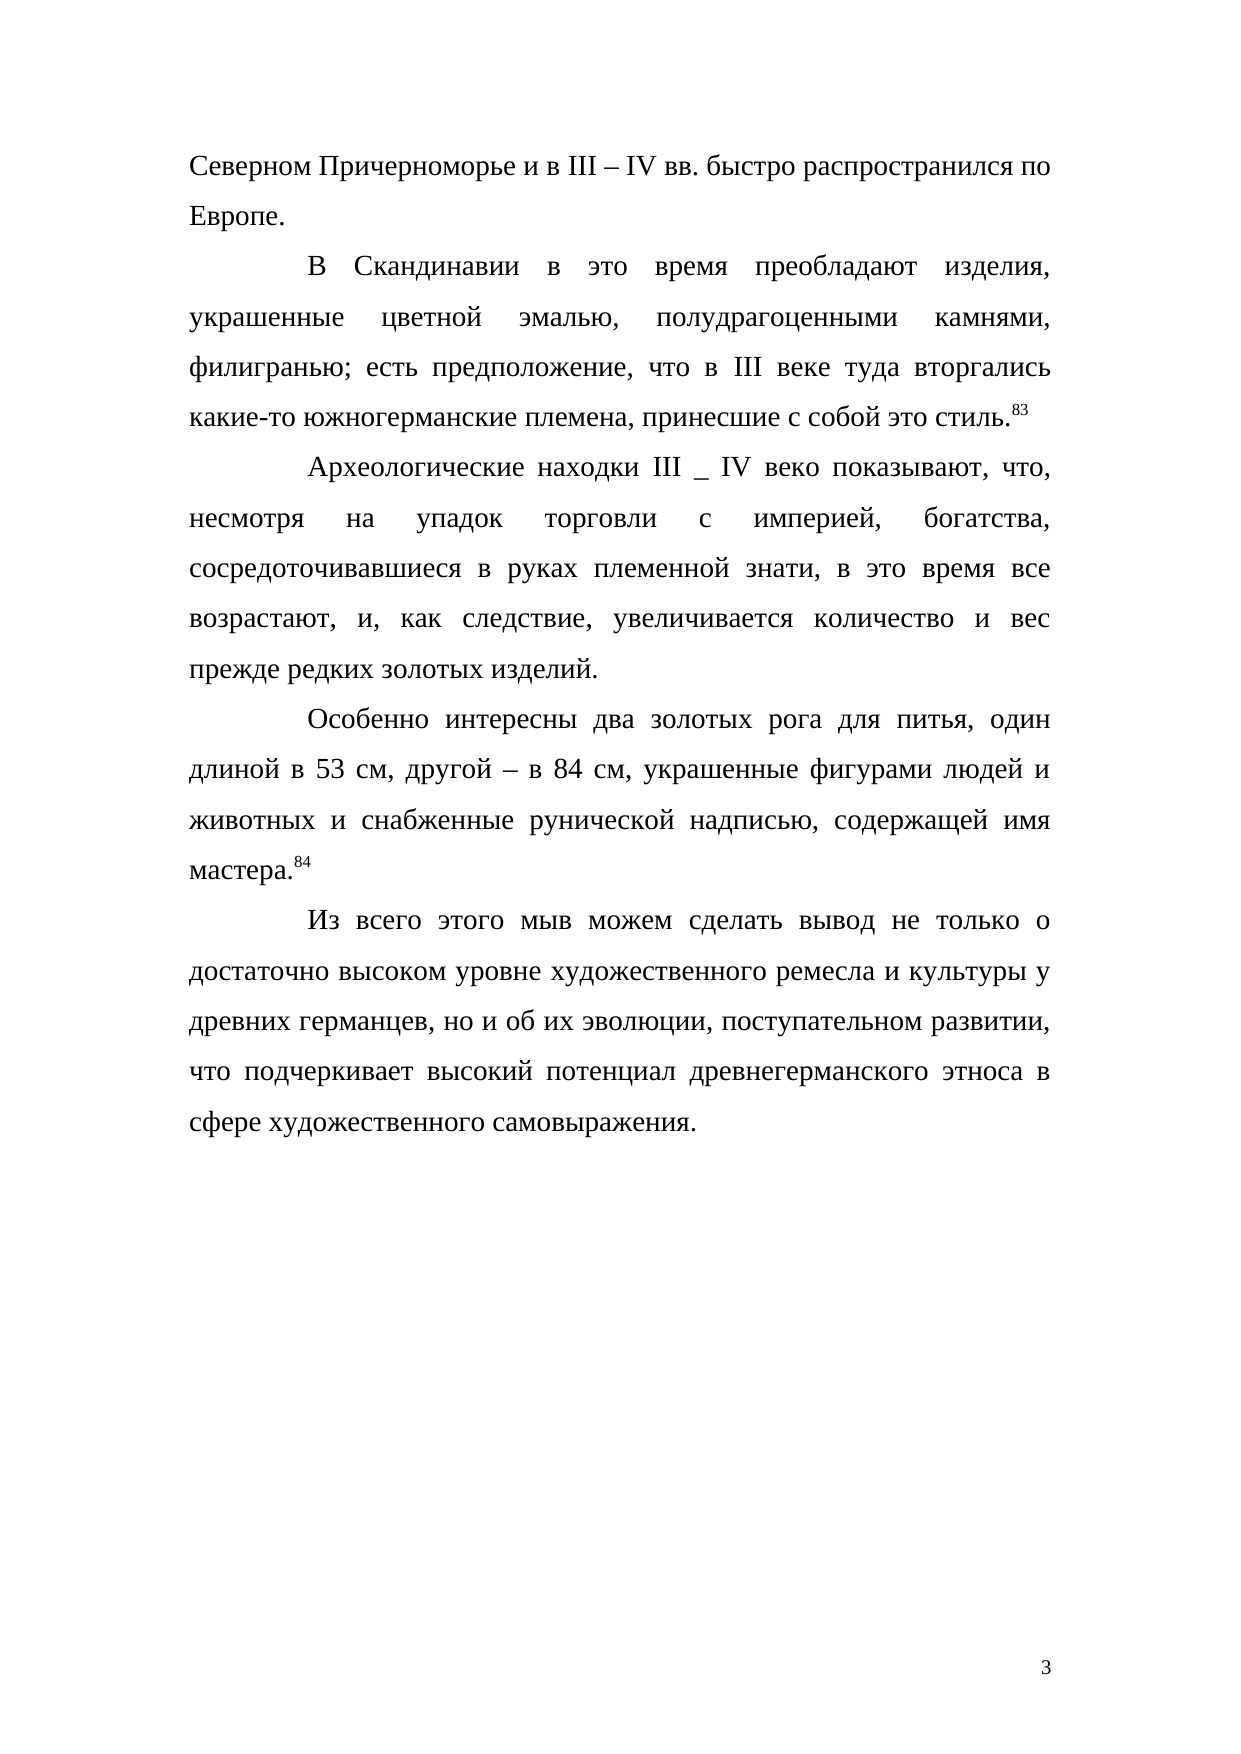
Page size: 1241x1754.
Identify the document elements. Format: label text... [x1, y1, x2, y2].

text Особенно интересны два золотых рога для питья, один длиной в 53 см, другой – в 84 см, украшенные фигурами людей и животных и снабженные рунической надписью, содержащей имя мастера. [189, 701, 1051, 886]
text Археологические находки III _ IV веко показывают, что, несмотря на упадок торговли с империей, богатства, сосредоточивавшиеся в руках племенной знати, в это время все возрастают, и, как следствие, увеличивается количество и вес прежде редких золотых изделий. [189, 449, 1051, 684]
text В Скандинавии в это время преобладают изделия, украшенные цветной эмалью, полудрагоценными камнями, филигранью; есть предположение, что в III веке туда вторгались какие-то южногерманские племена, принесшие с собой это стиль. [189, 248, 1051, 433]
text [189, 148, 1051, 232]
text Из всего этого мыв можем сделать вывод не только о достаточно высоком уровне художественного ремесла и культуры у древних германцев, но и об их эволюции, поступательном развитии, что подчеркивает высокий потенциал древнегерманского этноса в сфере художественного самовыражения. [189, 902, 1051, 1137]
